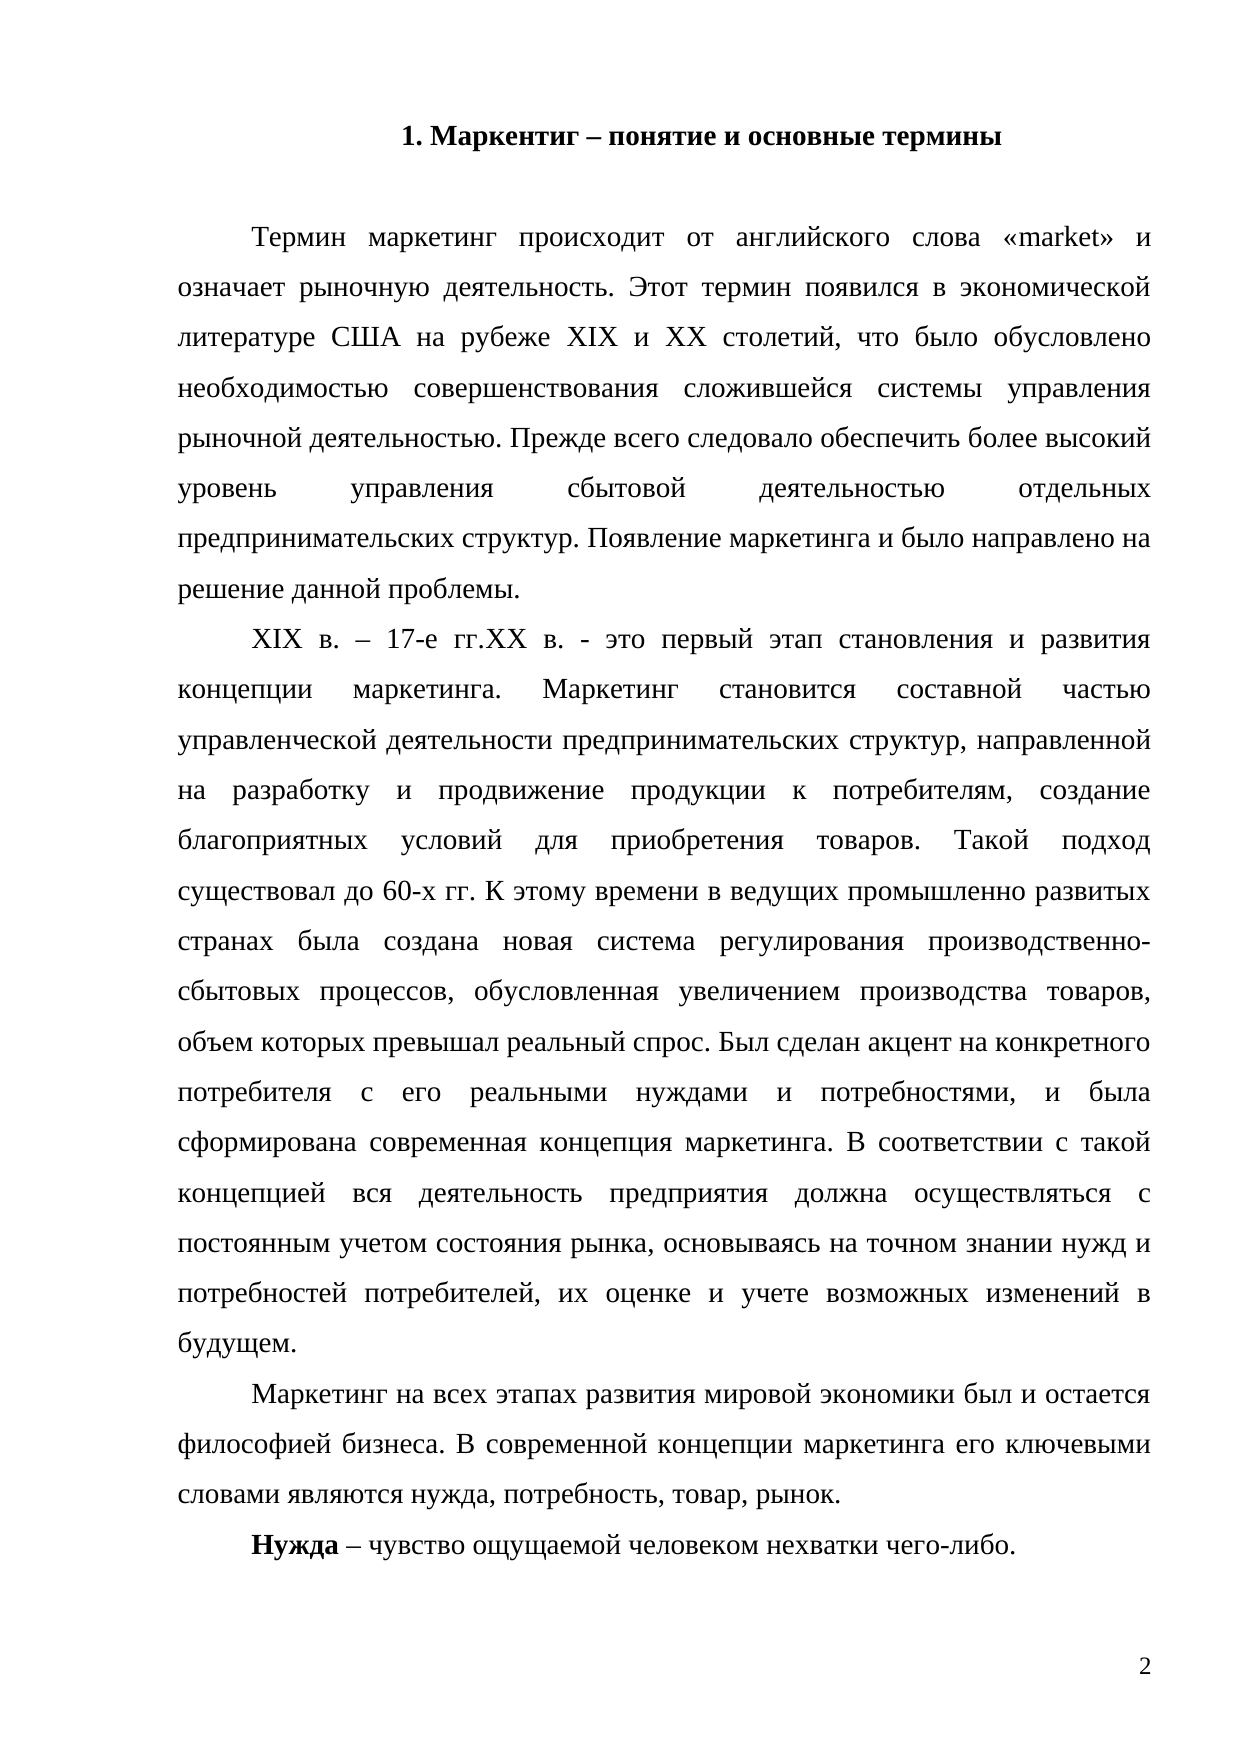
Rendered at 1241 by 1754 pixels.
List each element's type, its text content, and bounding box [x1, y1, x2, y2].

text XIX в. – 17-е гг.XX в. - это первый этап становления и развития концепции маркетинга. Маркетинг становится составной частью управленческой деятельности предпринимательских структур, направленной на разработку и продвижение продукции к потребителям, создание благоприятных условий для приобретения товаров. Такой подход существовал до 60-х гг. К этому времени в ведущих промышленно развитых странах была создана новая система регулирования производственно-сбытовых процессов, обусловленная увеличением производства товаров, объем которых превышал реальный спрос. Был сделан акцент на конкретного потребителя с его реальными нуждами и потребностями, и была сформирована современная концепция маркетинга. В соответствии с такой концепцией вся деятельность предприятия должна осуществляться с постоянным учетом состояния рынка, основываясь на точном знании нужд и потребностей потребителей, их оценке и учете возможных изменений в будущем. [177, 621, 1152, 1359]
text Маркетинг на всех этапах развития мировой экономики был и остается философией бизнеса. В современной концепции маркетинга его ключевыми словами являются нужда, потребность, товар, рынок. [177, 1376, 1152, 1510]
text Нужда – чувство ощущаемой человеком нехватки чего-либо. [177, 1527, 1152, 1560]
text 1. Маркентиг – понятие и основные термины [177, 118, 1152, 152]
text Термин маркетинг происходит от английского слова «market» и означает рыночную деятельность. Этот термин появился в экономической литературе США на рубеже XIX и XX столетий, что было обусловлено необходимостью совершенствования сложившейся системы управления рыночной деятельностью. Прежде всего следовало обеспечить более высокий уровень управления сбытовой деятельностью отдельных предпринимательских структур. Появление маркетинга и было направлено на решение данной проблемы. [177, 219, 1152, 604]
